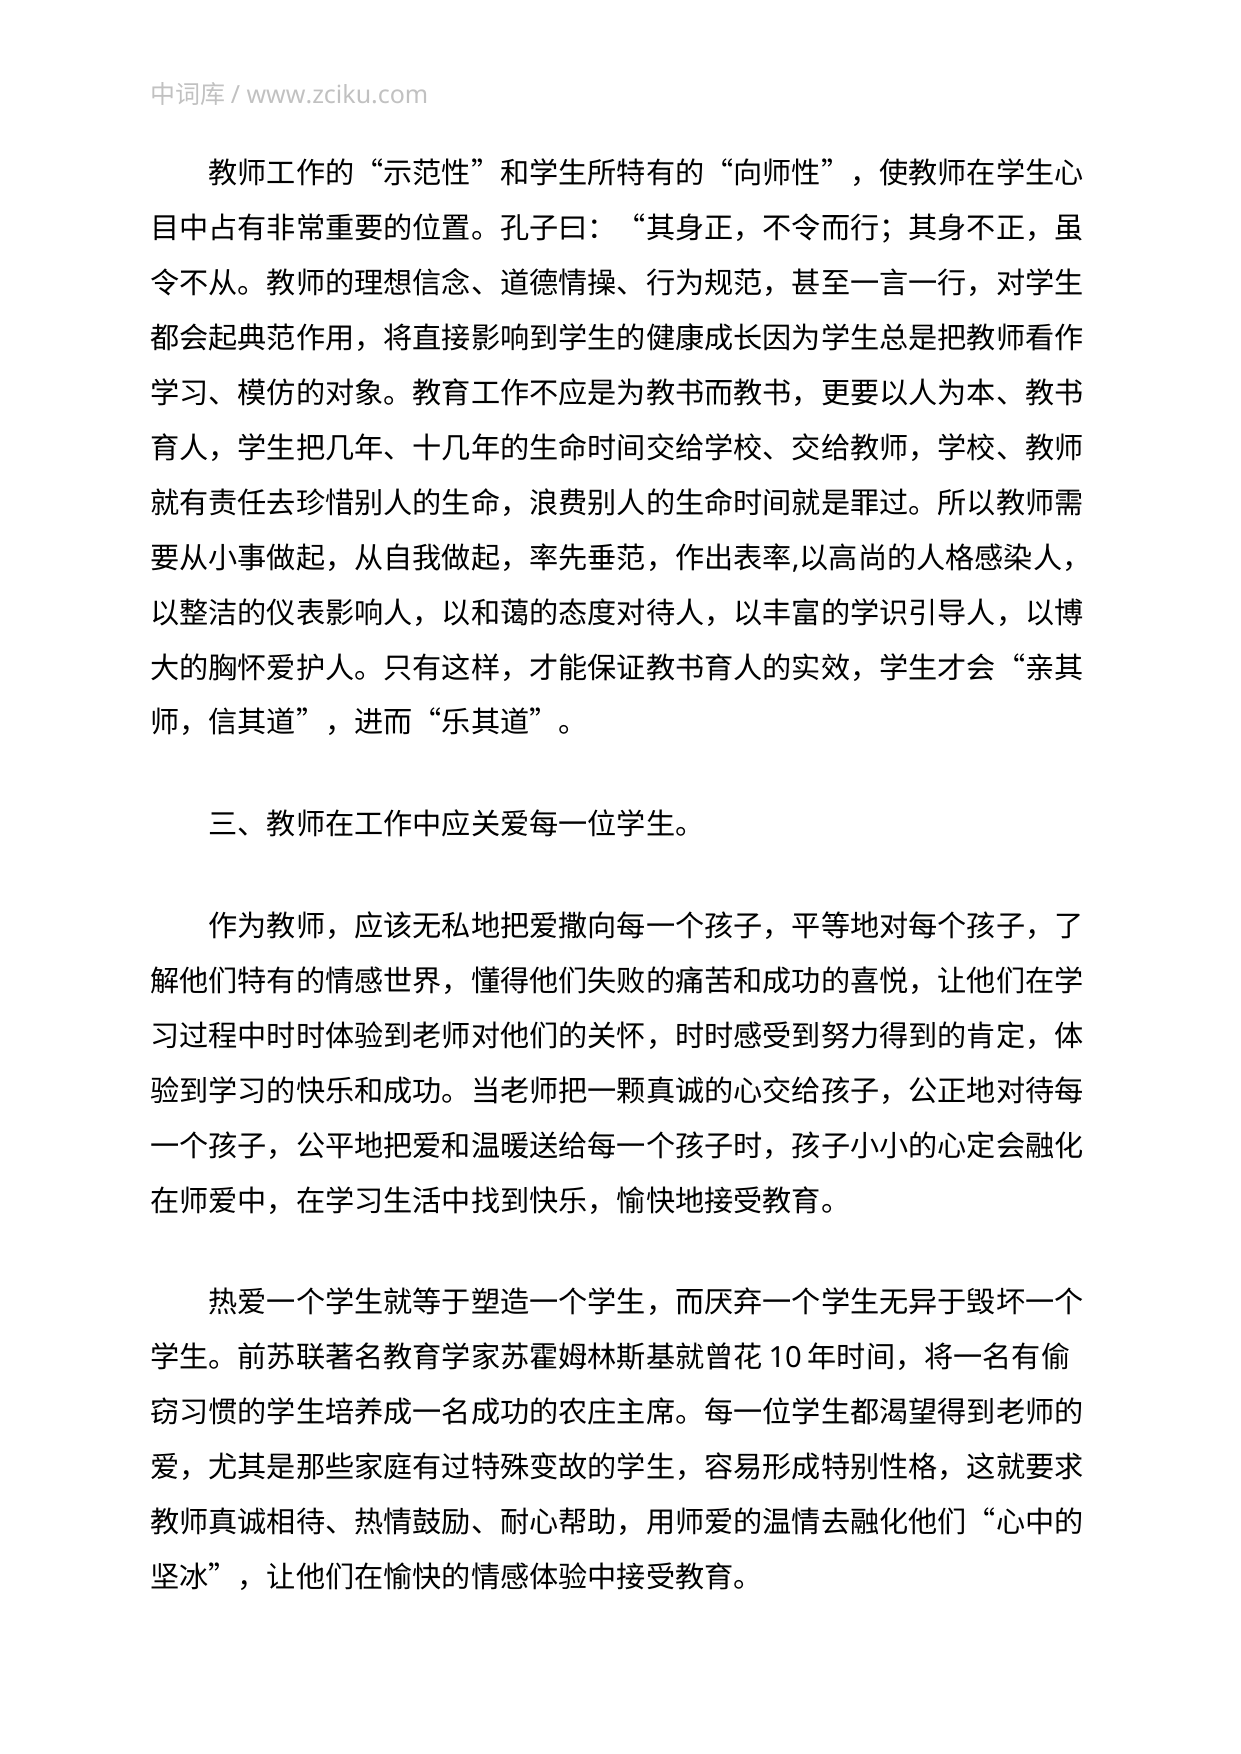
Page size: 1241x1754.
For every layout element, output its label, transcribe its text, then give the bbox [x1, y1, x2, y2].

text 作为教师，应该无私地把爱撒向每一个孩子，平等地对每个孩子，了解他们特有的情感世界，懂得他们失败的痛苦和成功的喜悦，让他们在学习过程中时时体验到老师对他们的关怀，时时感受到努力得到的肯定，体验到学习的快乐和成功。当老师把一颗真诚的心交给孩子，公正地对待每一个孩子，公平地把爱和温暖送给每一个孩子时，孩子小小的心定会融化在师爱中，在学习生活中找到快乐，愉快地接受教育。 [150, 903, 1090, 1219]
text 教师工作的“示范性”和学生所特有的“向师性”，使教师在学生心目中占有非常重要的位置。孔子曰：“其身正，不令而行；其身不正，虽令不从。教师的理想信念、道德情操、行为规范，甚至一言一行，对学生都会起典范作用，将直接影响到学生的健康成长因为学生总是把教师看作学习、模仿的对象。教育工作不应是为教书而教书，更要以人为本、教书育人，学生把几年、十几年的生命时间交给学校、交给教师，学校、教师就有责任去珍惜别人的生命，浪费别人的生命时间就是罪过。所以教师需要从小事做起，从自我做起，率先垂范，作出表率,以高尚的人格感染人，以整洁的仪表影响人，以和蔼的态度对待人，以丰富的学识引导人，以博大的胸怀爱护人。只有这样，才能保证教书育人的实效，学生才会“亲其师，信其道”，进而“乐其道”。 [150, 150, 1090, 741]
text 热爱一个学生就等于塑造一个学生，而厌弃一个学生无异于毁坏一个学生。前苏联著名教育学家苏霍姆林斯基就曾花10年时间，将一名有偷窃习惯的学生培养成一名成功的农庄主席。每一位学生都渴望得到老师的爱，尤其是那些家庭有过特殊变故的学生，容易形成特别性格，这就要求教师真诚相待、热情鼓励、耐心帮助，用师爱的温情去融化他们“心中的坚冰”，让他们在愉快的情感体验中接受教育。 [150, 1279, 1090, 1596]
text 三、教师在工作中应关爱每一位学生。 [150, 801, 1090, 843]
